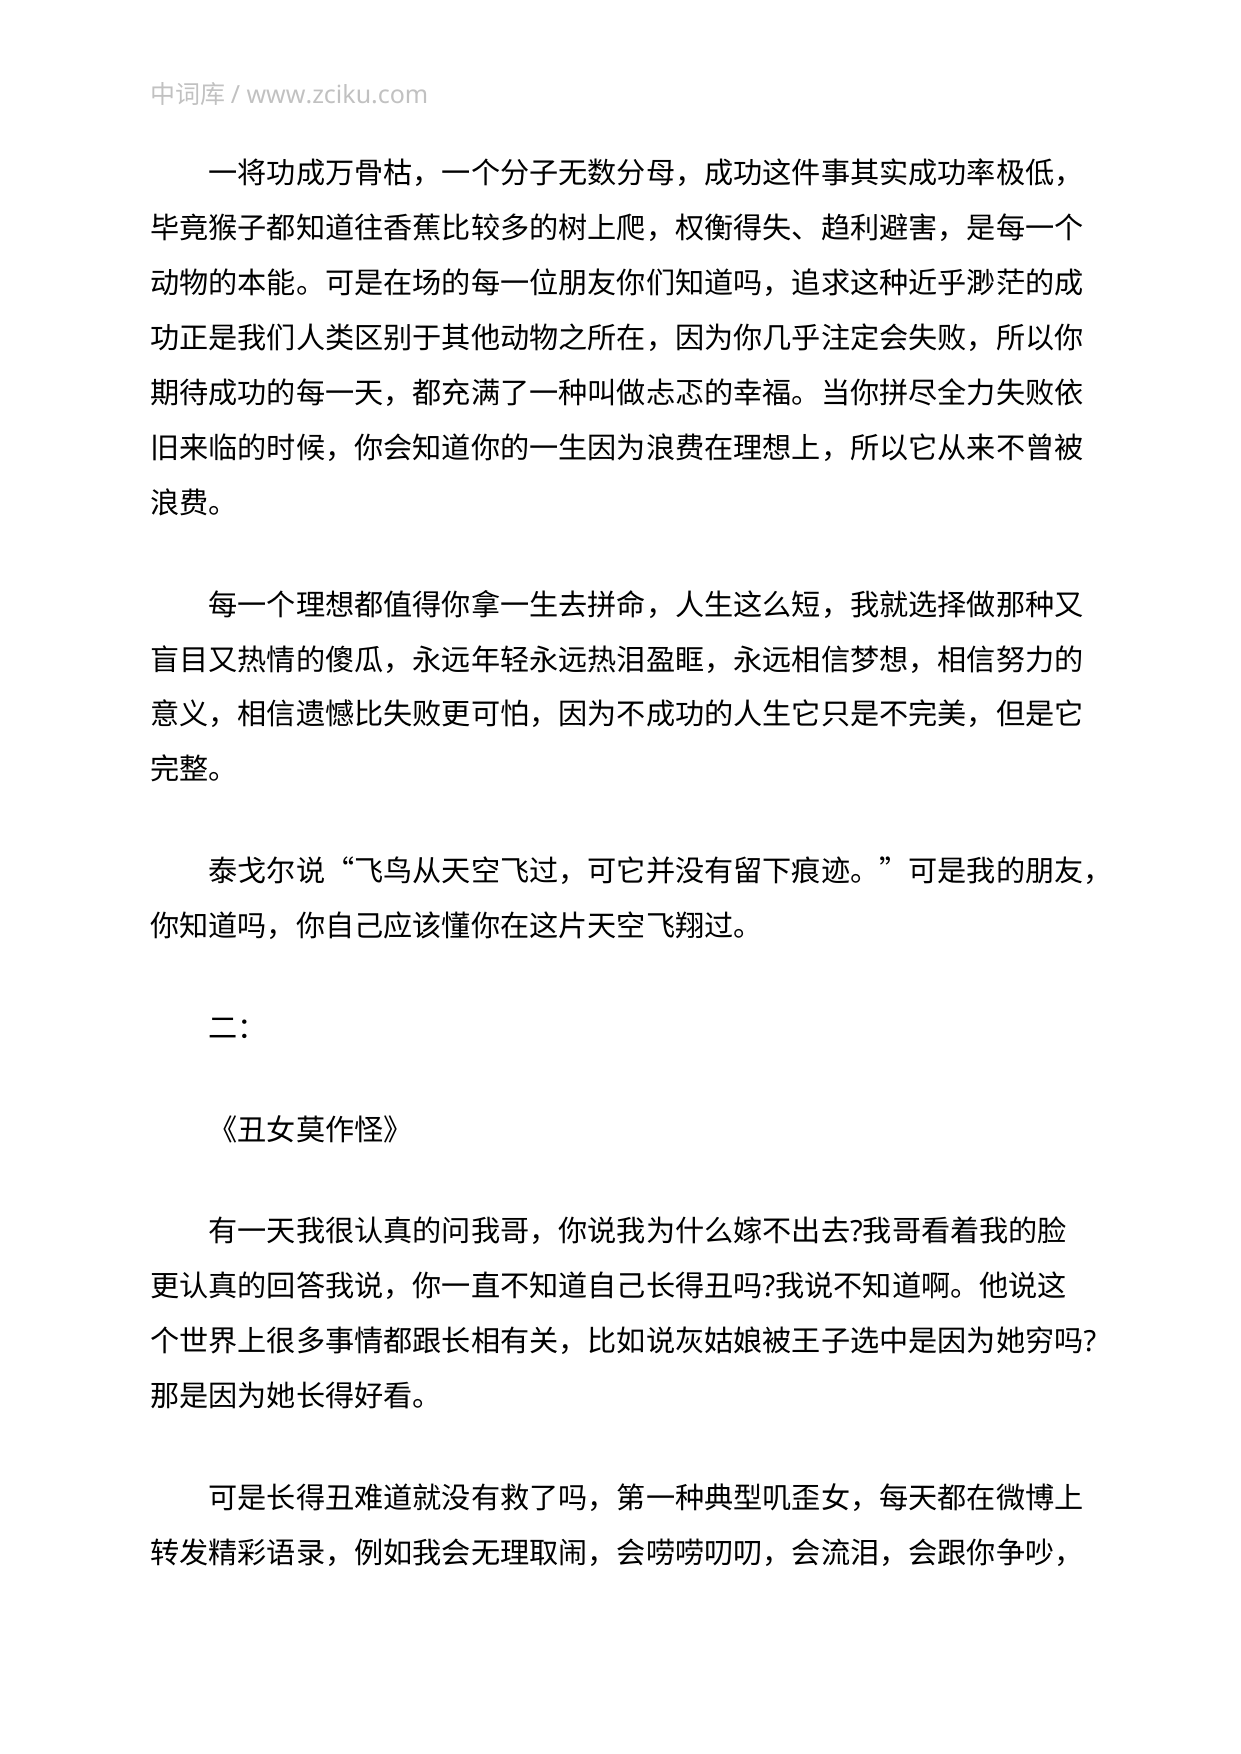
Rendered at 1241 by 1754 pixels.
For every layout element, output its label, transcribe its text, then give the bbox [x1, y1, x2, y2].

text 有一天我很认真的问我哥，你说我为什么嫁不出去?我哥看着我的脸更认真的回答我说，你一直不知道自己长得丑吗?我说不知道啊。他说这个世界上很多事情都跟长相有关，比如说灰姑娘被王子选中是因为她穷吗?那是因为她长得好看。 [150, 1208, 1090, 1415]
text 泰戈尔说“飞鸟从天空飞过，可它并没有留下痕迹。”可是我的朋友，你知道吗，你自己应该懂你在这片天空飞翔过。 [150, 848, 1090, 945]
text 《丑女莫作怪》 [150, 1106, 1090, 1148]
text 二： [150, 1004, 1090, 1047]
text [150, 1474, 1090, 1572]
text 一将功成万骨枯，一个分子无数分母，成功这件事其实成功率极低，毕竟猴子都知道往香蕉比较多的树上爬，权衡得失、趋利避害，是每一个动物的本能。可是在场的每一位朋友你们知道吗，追求这种近乎渺茫的成功正是我们人类区别于其他动物之所在，因为你几乎注定会失败，所以你期待成功的每一天，都充满了一种叫做忐忑的幸福。当你拼尽全力失败依旧来临的时候，你会知道你的一生因为浪费在理想上，所以它从来不曾被浪费。 [150, 150, 1090, 522]
text 每一个理想都值得你拿一生去拼命，人生这么短，我就选择做那种又盲目又热情的傻瓜，永远年轻永远热泪盈眶，永远相信梦想，相信努力的意义，相信遗憾比失败更可怕，因为不成功的人生它只是不完美，但是它完整。 [150, 581, 1090, 788]
